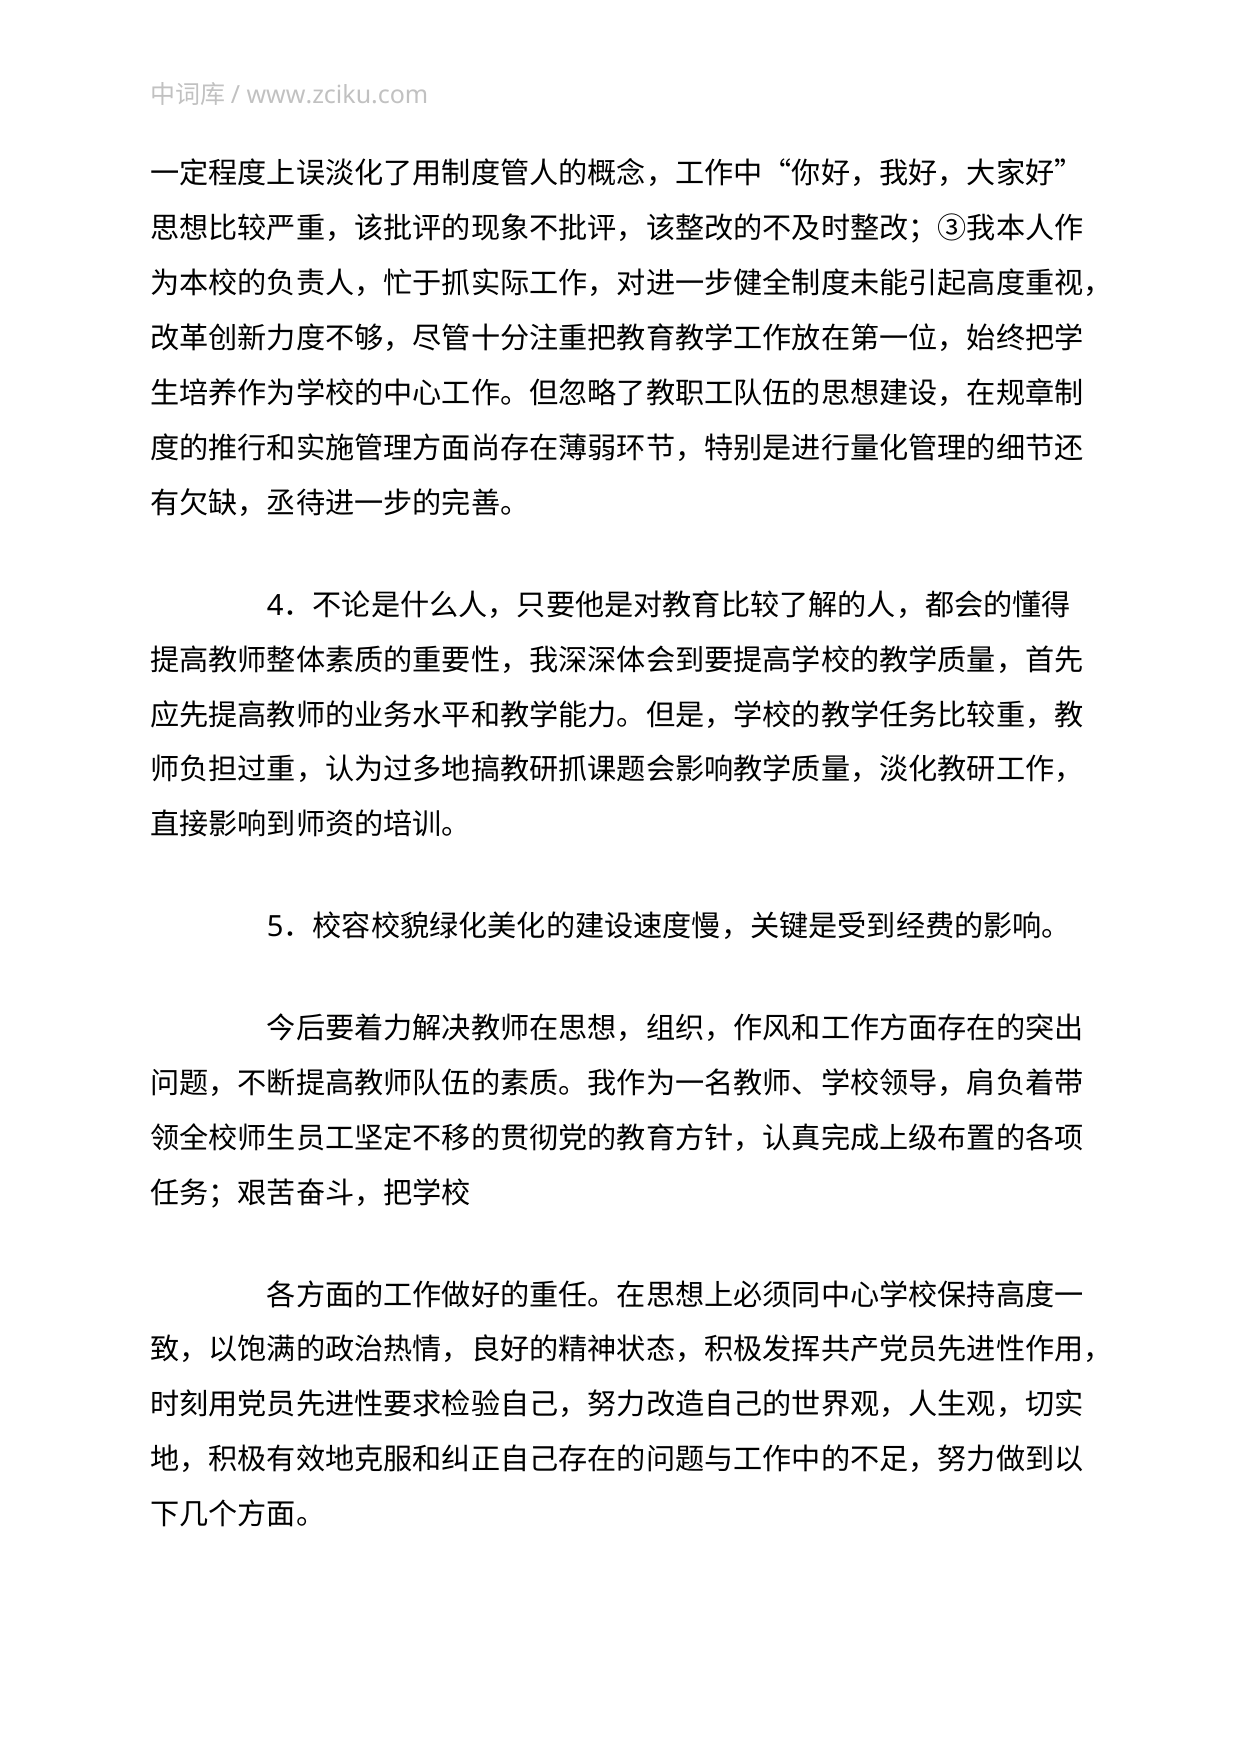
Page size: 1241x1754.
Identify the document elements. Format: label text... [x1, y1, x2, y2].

text 今后要着力解决教师在思想，组织，作风和工作方面存在的突出问题，不断提高教师队伍的素质。我作为一名教师、学校领导，肩负着带领全校师生员工坚定不移的贯彻党的教育方针，认真完成上级布置的各项任务；艰苦奋斗，把学校 [150, 1004, 1090, 1212]
text 4．不论是什么人，只要他是对教育比较了解的人，都会的懂得提高教师整体素质的重要性，我深深体会到要提高学校的教学质量，首先应先提高教师的业务水平和教学能力。但是，学校的教学任务比较重，教师负担过重，认为过多地搞教研抓课题会影响教学质量，淡化教研工作，直接影响到师资的培训。 [150, 581, 1090, 843]
text 各方面的工作做好的重任。在思想上必须同中心学校保持高度一致，以饱满的政治热情，良好的精神状态，积极发挥共产党员先进性作用，时刻用党员先进性要求检验自己，努力改造自己的世界观，人生观，切实地，积极有效地克服和纠正自己存在的问题与工作中的不足，努力做到以下几个方面。 [150, 1271, 1090, 1533]
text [150, 150, 1090, 522]
text 5．校容校貌绿化美化的建设速度慢，关键是受到经费的影响。 [150, 903, 1090, 945]
